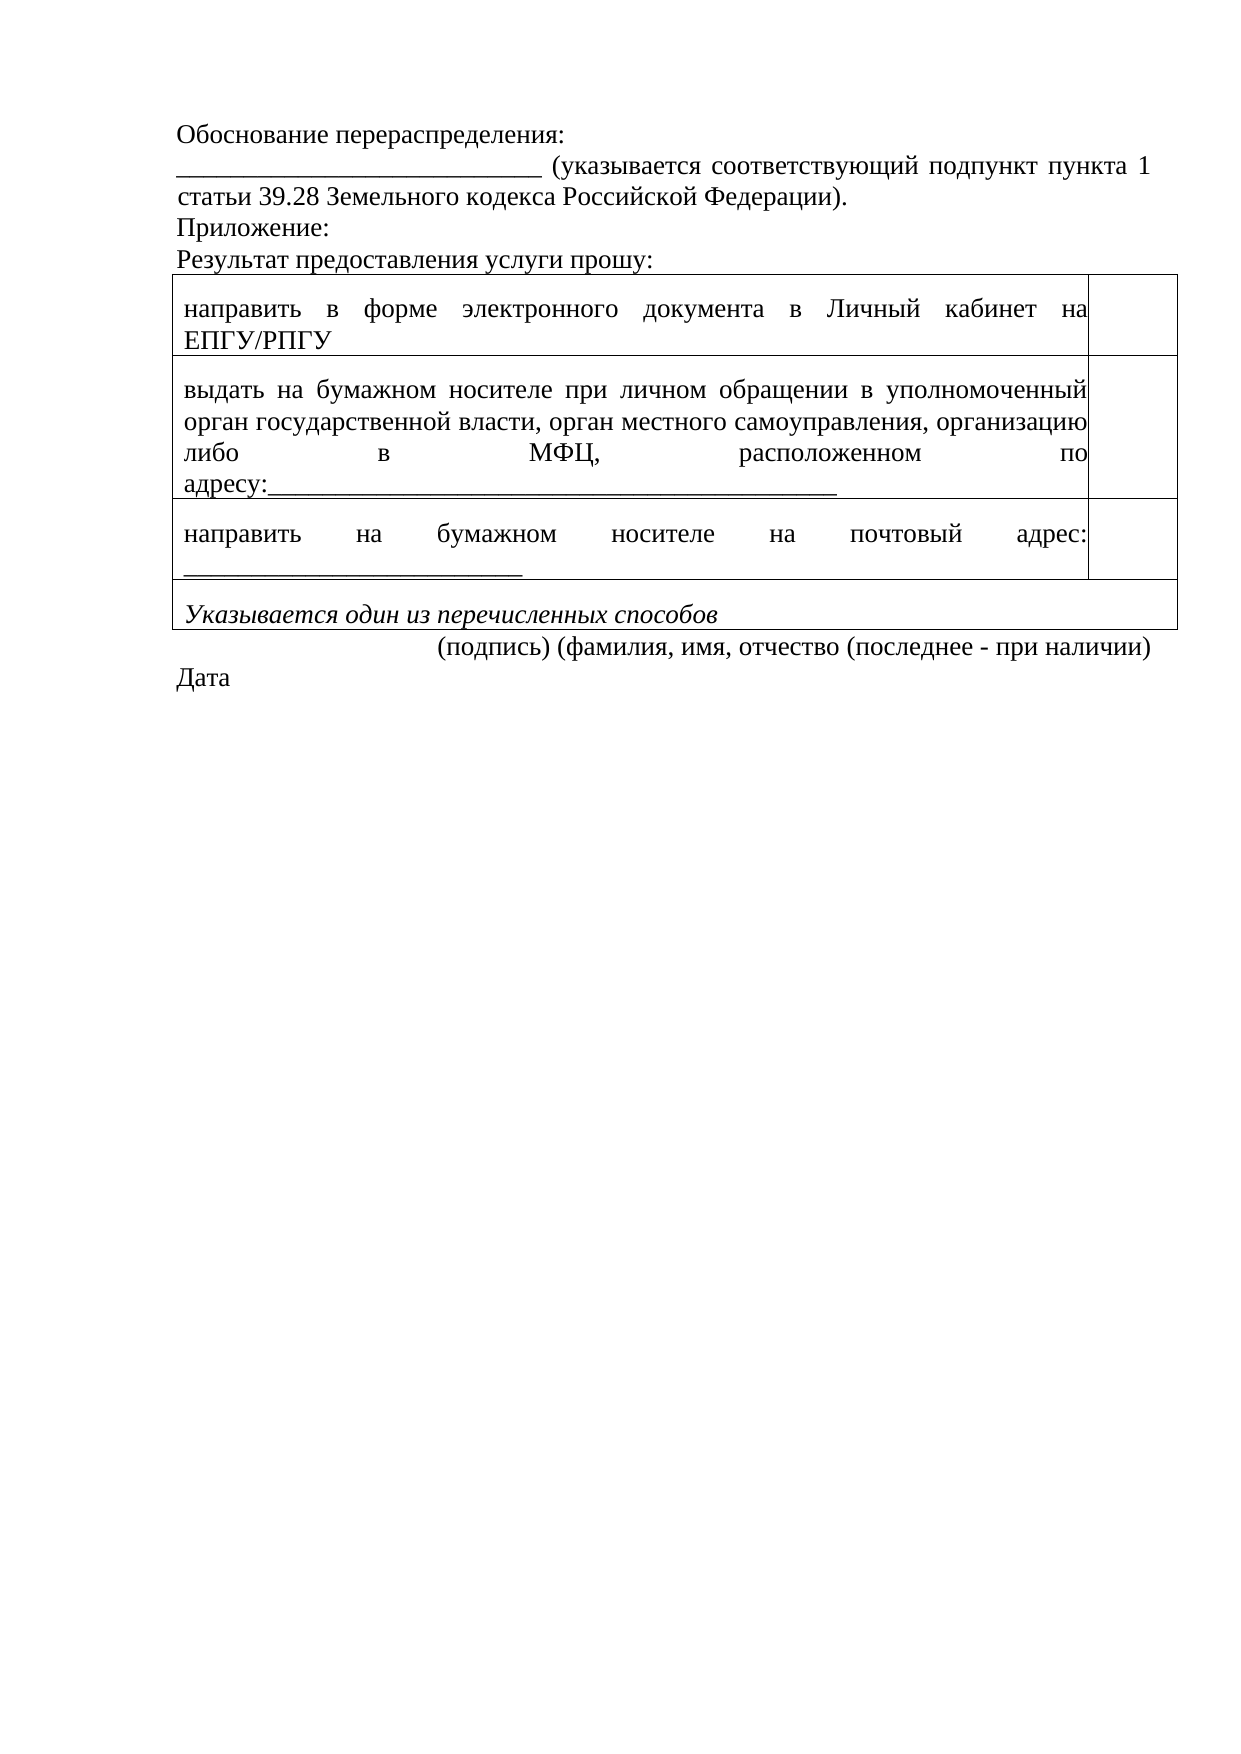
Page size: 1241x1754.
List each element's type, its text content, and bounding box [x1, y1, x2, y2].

table_cell направить на бумажном носителе на почтовый адрес: _________________________ [173, 499, 1088, 579]
text Дата [176, 661, 1152, 692]
table_cell выдать на бумажном носителе при личном обращении в уполномоченный орган государственной власти, орган местного самоуправления, организацию либо в МФЦ, расположенном по адресу:__________________________________________ [173, 356, 1088, 498]
table_cell Указывается один из перечисленных способов [173, 580, 1177, 629]
table_header направить в форме электронного документа в Личный кабинет на ЕПГУ/РПГУ [173, 275, 1088, 355]
text Приложение: [176, 212, 1152, 243]
table_cell [1089, 356, 1177, 498]
table_cell [1089, 499, 1177, 579]
text (подпись) (фамилия, имя, отчество (последнее - при наличии) [0, 630, 1152, 661]
table_header [1089, 275, 1177, 355]
text ___________________________ (указывается соответствующий подпункт пункта 1 статьи 39.28 Земельного кодекса Российской Федерации). [176, 149, 1152, 212]
text Результат предоставления услуги прошу: [176, 243, 1152, 274]
text Обоснование перераспределения: [176, 118, 1152, 149]
